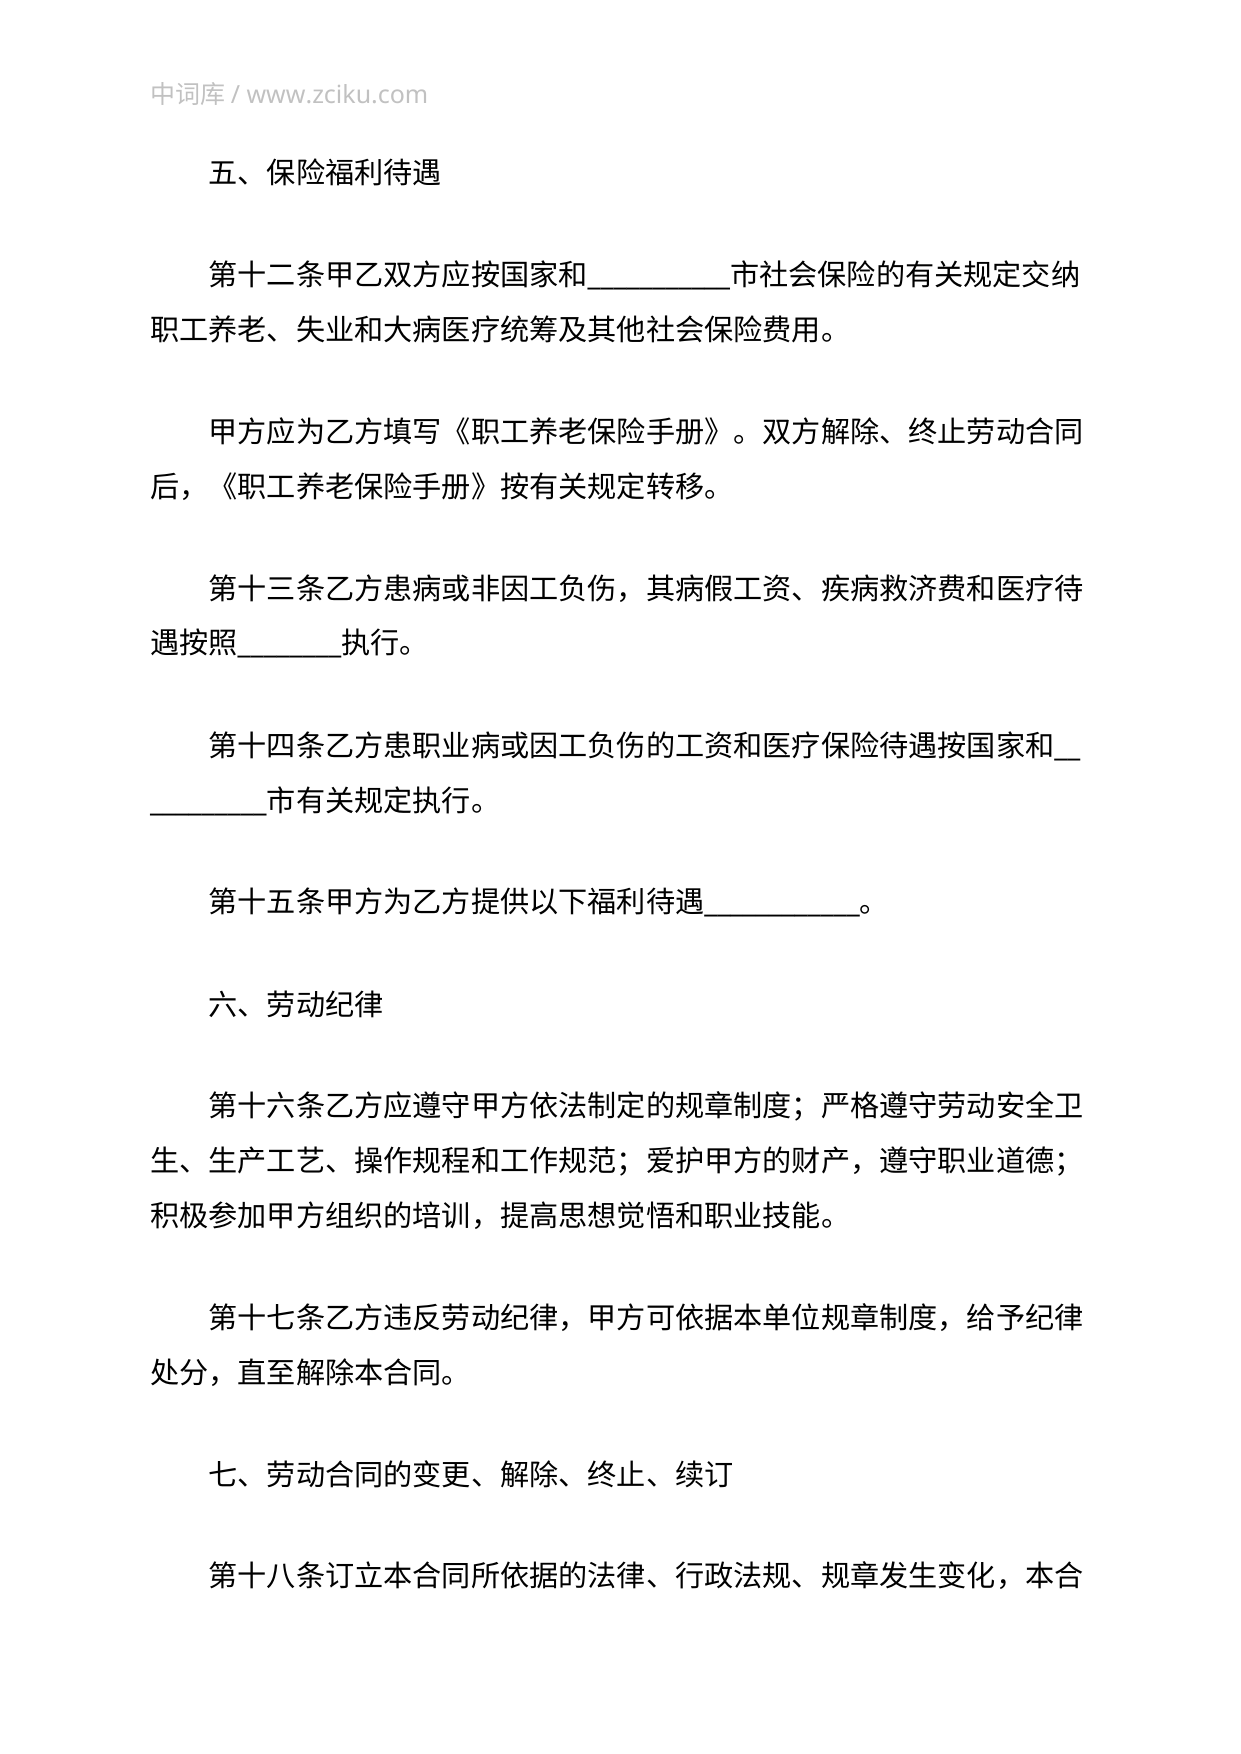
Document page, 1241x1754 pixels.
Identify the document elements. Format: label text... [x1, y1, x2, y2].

text 甲方应为乙方填写《职工养老保险手册》。双方解除、终止劳动合同后，《职工养老保险手册》按有关规定转移。 [150, 408, 1090, 506]
text 第十二条甲乙双方应按国家和___________市社会保险的有关规定交纳职工养老、失业和大病医疗统筹及其他社会保险费用。 [150, 252, 1090, 349]
text 五、保险福利待遇 [150, 150, 1090, 192]
text 六、劳动纪律 [150, 981, 1090, 1023]
text 七、劳动合同的变更、解除、终止、续订 [150, 1451, 1090, 1493]
text 第十五条甲方为乙方提供以下福利待遇____________。 [150, 879, 1090, 921]
text 第十四条乙方患职业病或因工负伤的工资和医疗保险待遇按国家和___________市有关规定执行。 [150, 722, 1090, 819]
text 第十六条乙方应遵守甲方依法制定的规章制度；严格遵守劳动安全卫生、生产工艺、操作规程和工作规范；爱护甲方的财产，遵守职业道德；积极参加甲方组织的培训，提高思想觉悟和职业技能。 [150, 1083, 1090, 1235]
text 第十三条乙方患病或非因工负伤，其病假工资、疾病救济费和医疗待遇按照________执行。 [150, 565, 1090, 662]
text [150, 1553, 1090, 1595]
text 第十七条乙方违反劳动纪律，甲方可依据本单位规章制度，给予纪律处分，直至解除本合同。 [150, 1294, 1090, 1392]
